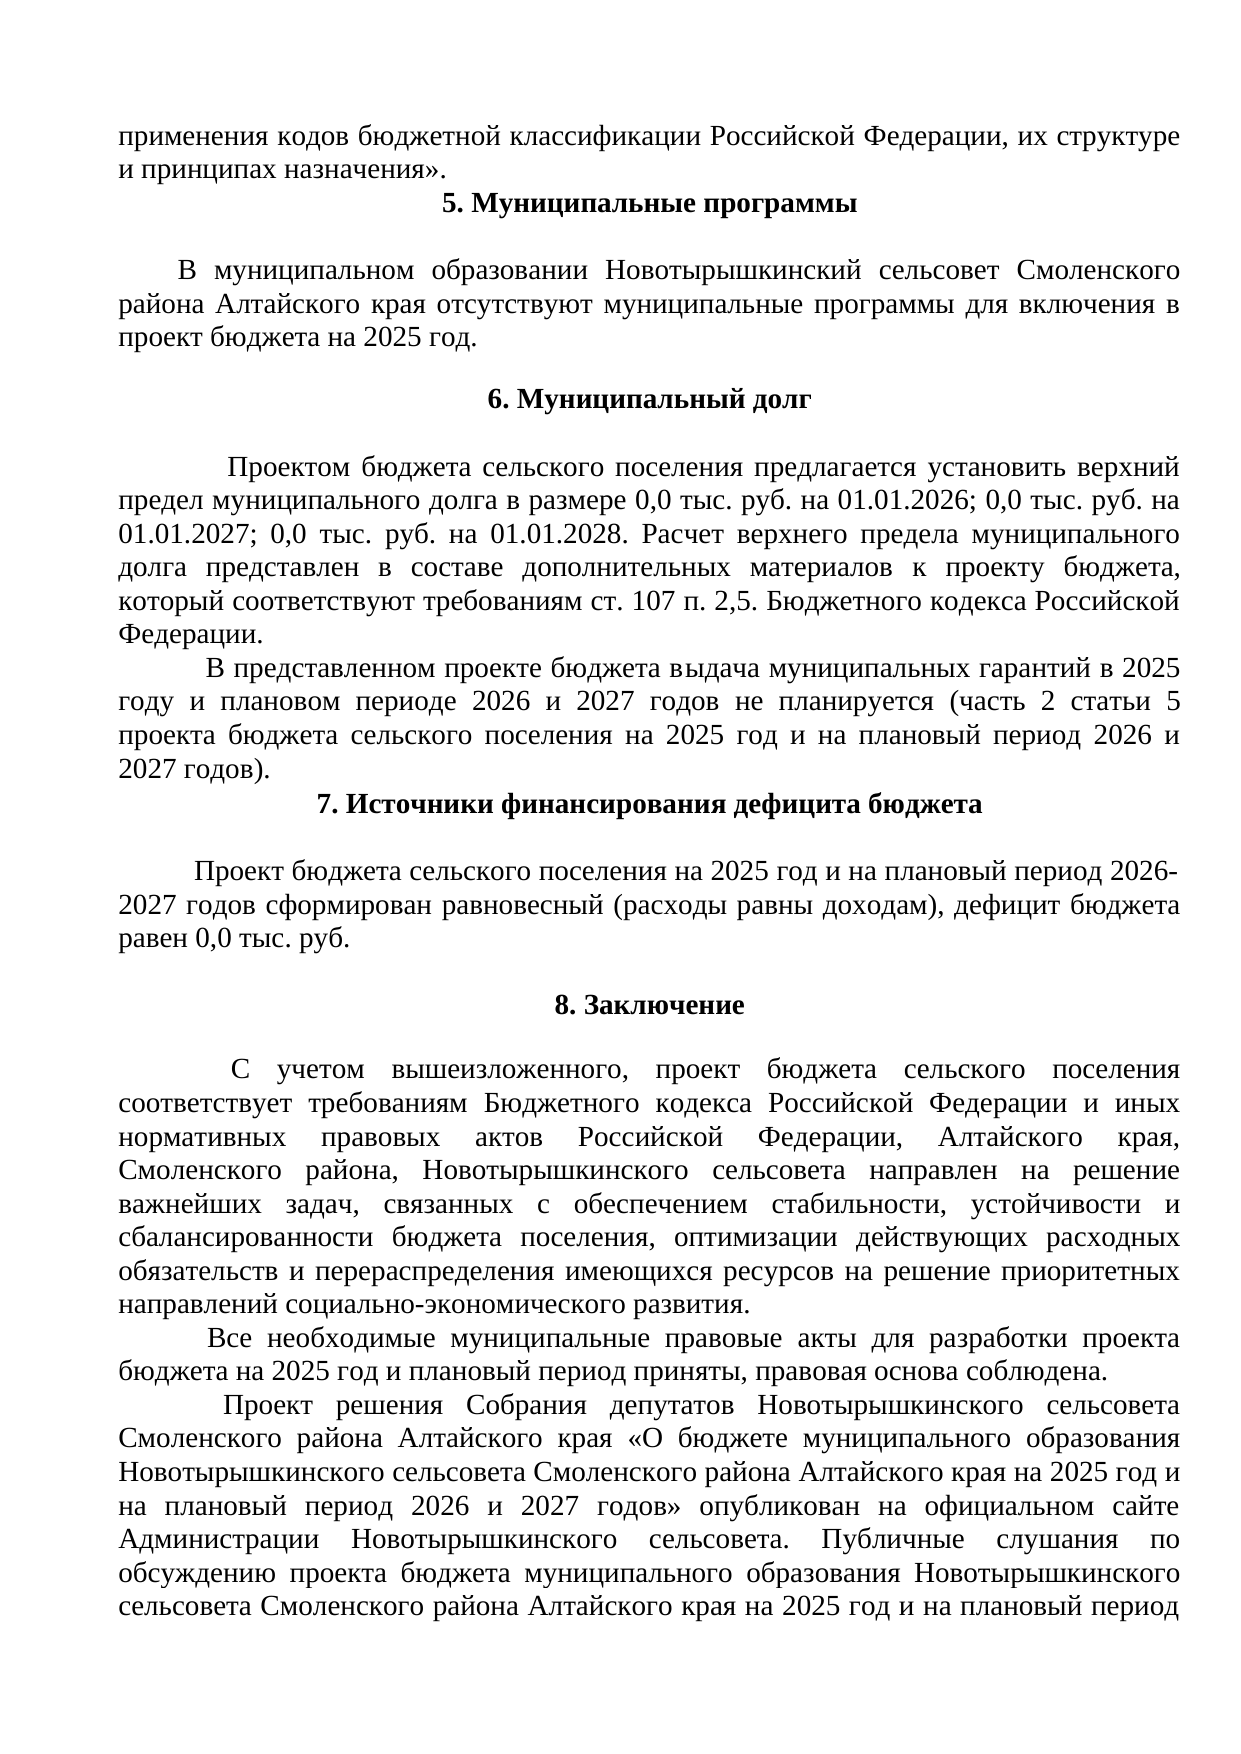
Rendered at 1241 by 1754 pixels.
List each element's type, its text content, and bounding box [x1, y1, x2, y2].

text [118, 118, 1181, 185]
list Проектом бюджета сельского поселения предлагается установить верхний предел муниципального долга в размере 0,0 тыс. руб. на 01.01.2026; 0,0 тыс. руб. на 01.01.2027; 0,0 тыс. руб. на 01.01.2028. Расчет верхнего предела муниципального долга представлен в составе дополнительных материалов к проекту бюджета, который соответствуют требованиям ст. 107 п. 2,5. Бюджетного кодекса Российской Федерации. [118, 449, 1181, 650]
text 6. Муниципальный долг [118, 382, 1181, 415]
text В муниципальном образовании Новотырышкинский сельсовет Смоленского района Алтайского края отсутствуют муниципальные программы для включения в проект бюджета на 2025 год. [118, 252, 1181, 353]
list 7. Источники финансирования дефицита бюджета [118, 786, 1181, 820]
list Проект бюджета сельского поселения на 2025 год и на плановый период 2026-2027 годов сформирован равновесный (расходы равны доходам), дефицит бюджета равен 0,0 тыс. руб. [118, 853, 1181, 954]
list В представленном проекте бюджета выдача муниципальных гарантий в 2025 году и плановом периоде 2026 и 2027 годов не планируется (часть 2 статьи 5 проекта бюджета сельского поселения на 2025 год и на плановый период 2026 и 2027 годов). [118, 650, 1181, 786]
list 8. Заключение [118, 987, 1181, 1021]
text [118, 1387, 1181, 1555]
text Все необходимые муниципальные правовые акты для разработки проекта бюджета на 2025 год и плановый период приняты, правовая основа соблюдена. [118, 1320, 1181, 1387]
text 5. Муниципальные программы [118, 185, 1181, 219]
text С учетом вышеизложенного, проект бюджета сельского поселения соответствует требованиям Бюджетного кодекса Российской Федерации и иных нормативных правовых актов Российской Федерации, Алтайского края, Смоленского района, Новотырышкинского сельсовета направлен на решение важнейших задач, связанных с обеспечением стабильности, устойчивости и сбалансированности бюджета поселения, оптимизации действующих расходных обязательств и перераспределения имеющихся ресурсов на решение приоритетных направлений социально-экономического развития. [118, 1052, 1181, 1320]
